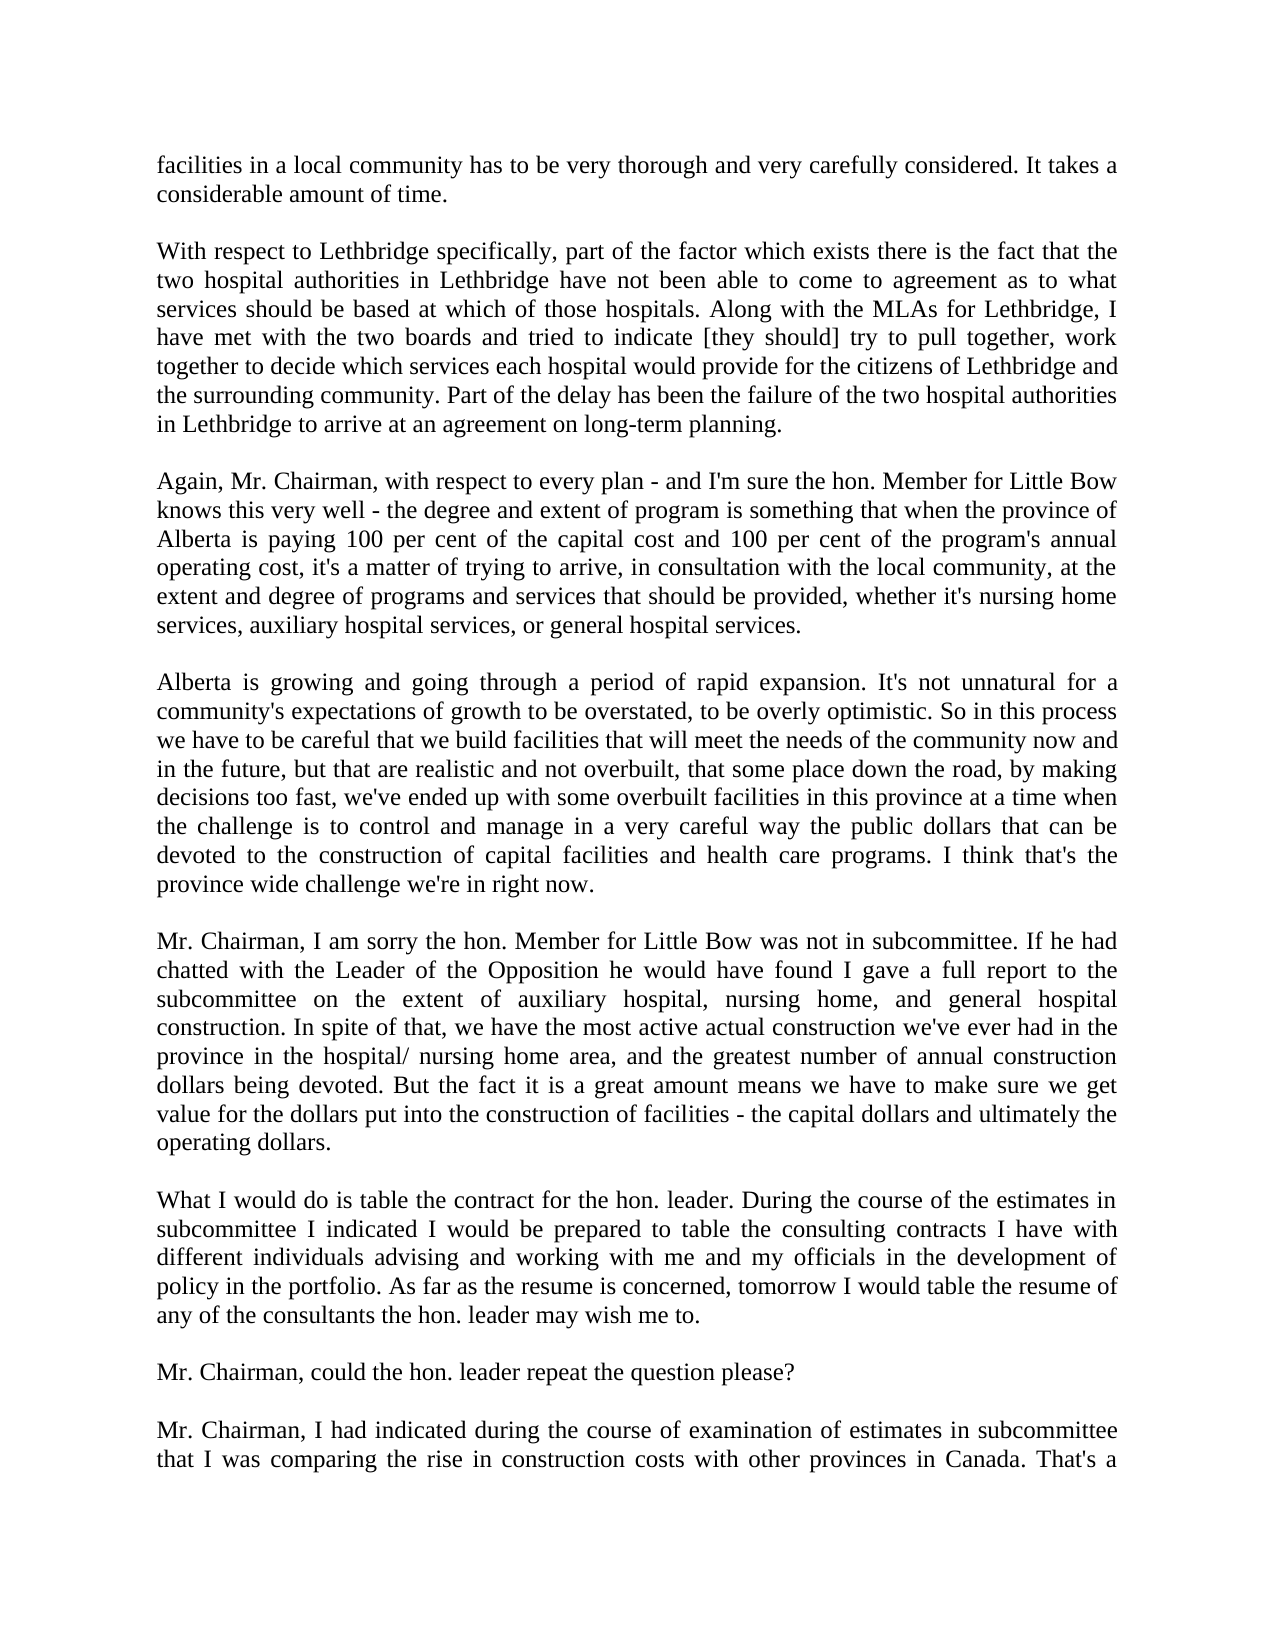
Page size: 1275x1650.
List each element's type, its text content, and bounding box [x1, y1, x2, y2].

text Again, Mr. Chairman, with respect to every plan - and I'm sure the hon. Member for Little Bow knows this very well - the degree and extent of program is something that when the province of Alberta is paying 100 per cent of the capital cost and 100 per cent of the program's annual operating cost, it's a matter of trying to arrive, in consultation with the local community, at the extent and degree of programs and services that should be provided, whether it's nursing home services, auxiliary hospital services, or general hospital services. [156, 466, 1118, 639]
text Mr. Chairman, could the hon. leader repeat the question please? [156, 1357, 1118, 1386]
text Alberta is growing and going through a period of rapid expansion. It's not unnatural for a community's expectations of growth to be overstated, to be overly optimistic. So in this process we have to be careful that we build facilities that will meet the needs of the community now and in the future, but that are realistic and not overbuilt, that some place down the road, by making decisions too fast, we've ended up with some overbuilt facilities in this province at a time when the challenge is to control and manage in a very careful way the public dollars that can be devoted to the construction of capital facilities and health care programs. I think that's the province wide challenge we're in right now. [156, 667, 1118, 897]
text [156, 150, 1118, 207]
text What I would do is table the contract for the hon. leader. During the course of the estimates in subcommittee I indicated I would be prepared to table the consulting contracts I have with different individuals advising and working with me and my officials in the development of policy in the portfolio. As far as the resume is concerned, tomorrow I would table the resume of any of the consultants the hon. leader may wish me to. [156, 1185, 1118, 1329]
text Mr. Chairman, I am sorry the hon. Member for Little Bow was not in subcommittee. If he had chatted with the Leader of the Opposition he would have found I gave a full report to the subcommittee on the extent of auxiliary hospital, nursing home, and general hospital construction. In spite of that, we have the most active actual construction we've ever had in the province in the hospital/ nursing home area, and the greatest number of annual construction dollars being devoted. But the fact it is a great amount means we have to make sure we get value for the dollars put into the construction of facilities - the capital dollars and ultimately the operating dollars. [156, 926, 1118, 1156]
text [156, 1415, 1118, 1472]
text With respect to Lethbridge specifically, part of the factor which exists there is the fact that the two hospital authorities in Lethbridge have not been able to come to agreement as to what services should be based at which of those hospitals. Along with the MLAs for Lethbridge, I have met with the two boards and tried to indicate [they should] try to pull together, work together to decide which services each hospital would provide for the citizens of Lethbridge and the surrounding community. Part of the delay has been the failure of the two hospital authorities in Lethbridge to arrive at an agreement on long-term planning. [156, 236, 1118, 437]
